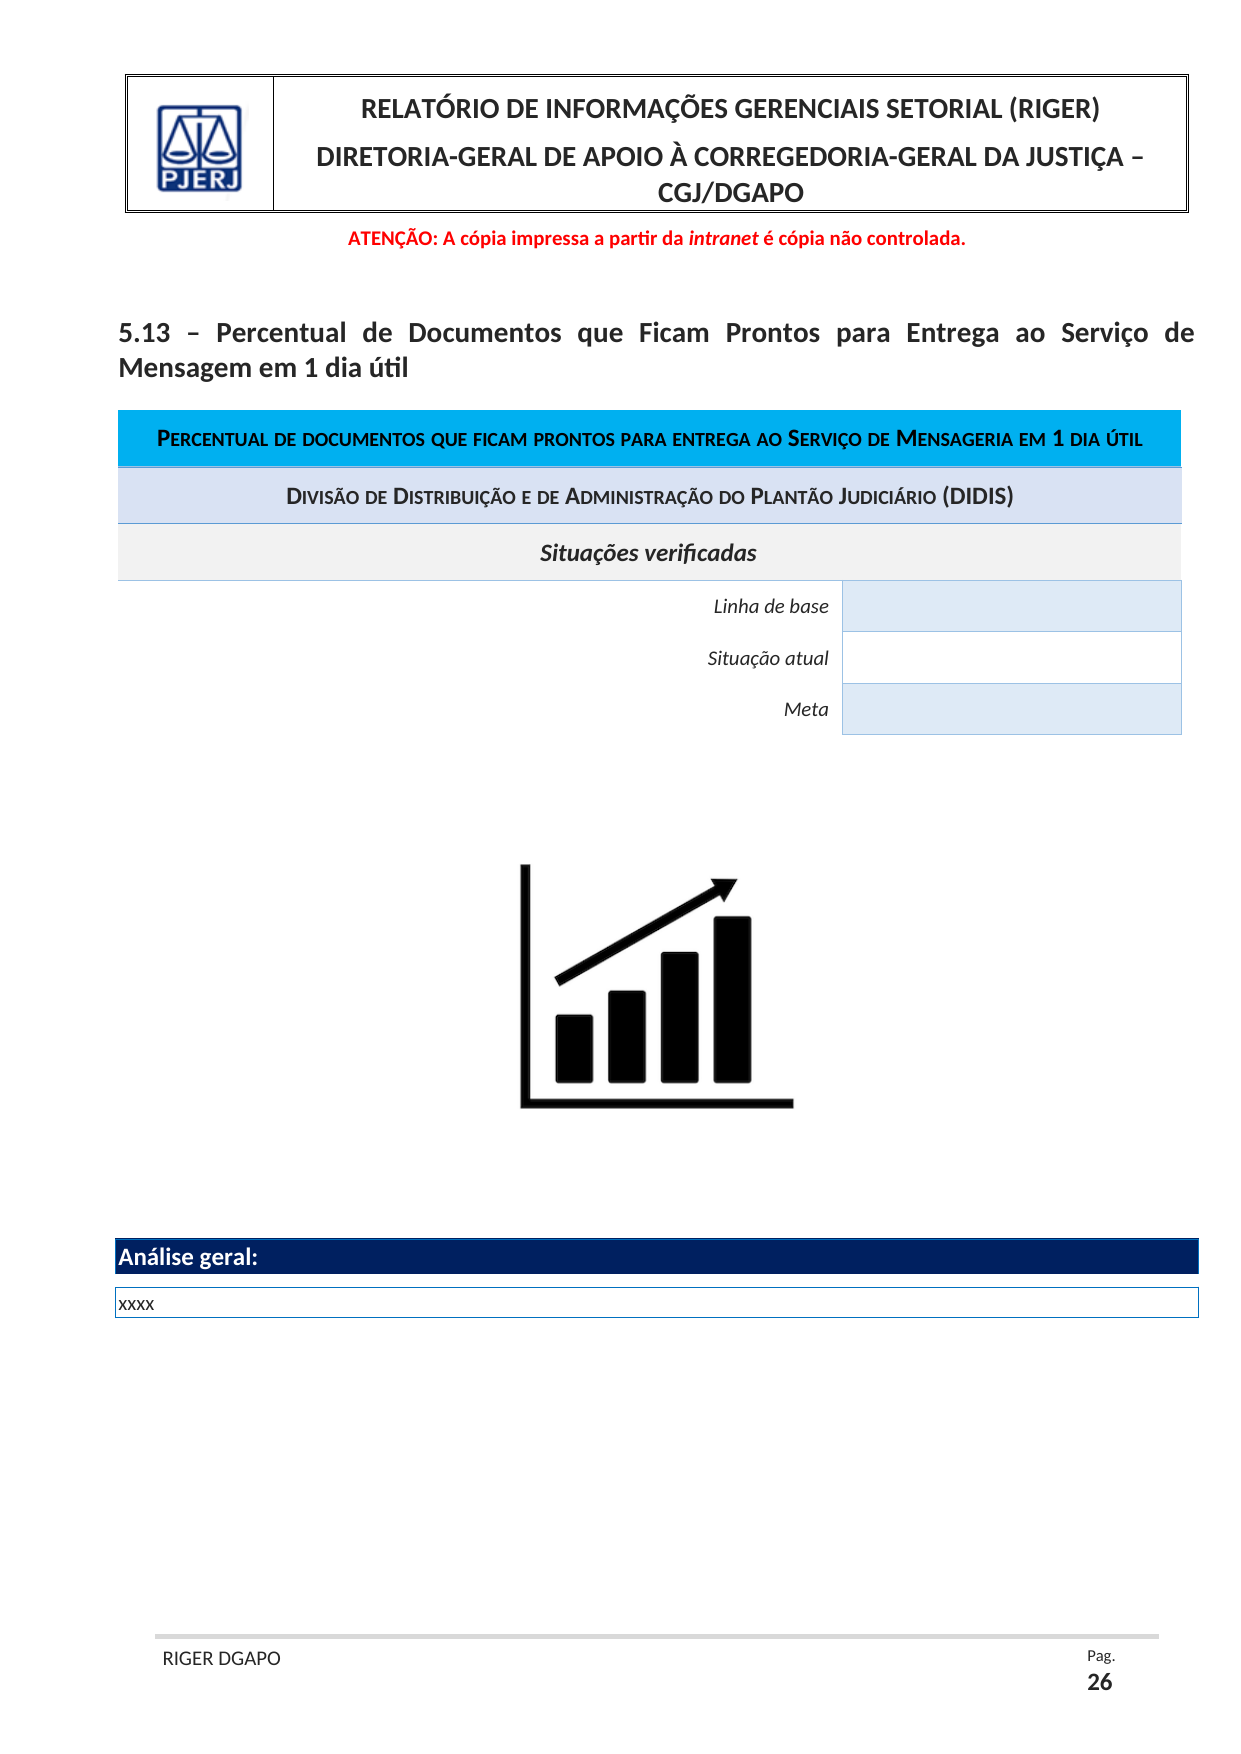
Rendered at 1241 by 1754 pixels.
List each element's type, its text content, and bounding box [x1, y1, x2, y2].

picture [151, 98, 249, 201]
table_cell [843, 632, 1181, 683]
text xxxx [116, 1288, 1198, 1317]
table_cell Meta [118, 683, 842, 734]
table_cell Linha de base [118, 581, 842, 631]
table_header Divisão de Distribuição e de Administração do Plantão Judiciário (DIDIS) [118, 468, 1182, 523]
subtitle 5.13 – Percentual de Documentos que Ficam Prontos para Entrega ao Serviço de Mensagem em 1 dia útil [118, 314, 1196, 385]
table_header Percentual de documentos que ficam prontos para entrega ao Serviço de Mensageria em 1 dia útil [118, 410, 1181, 466]
picture [331, 790, 983, 1183]
text Análise geral: [116, 1240, 1198, 1274]
table_cell [843, 684, 1181, 734]
table_cell [843, 581, 1181, 631]
table_cell Situação atual [118, 631, 842, 683]
table_header Situações verificadas [118, 524, 1181, 580]
